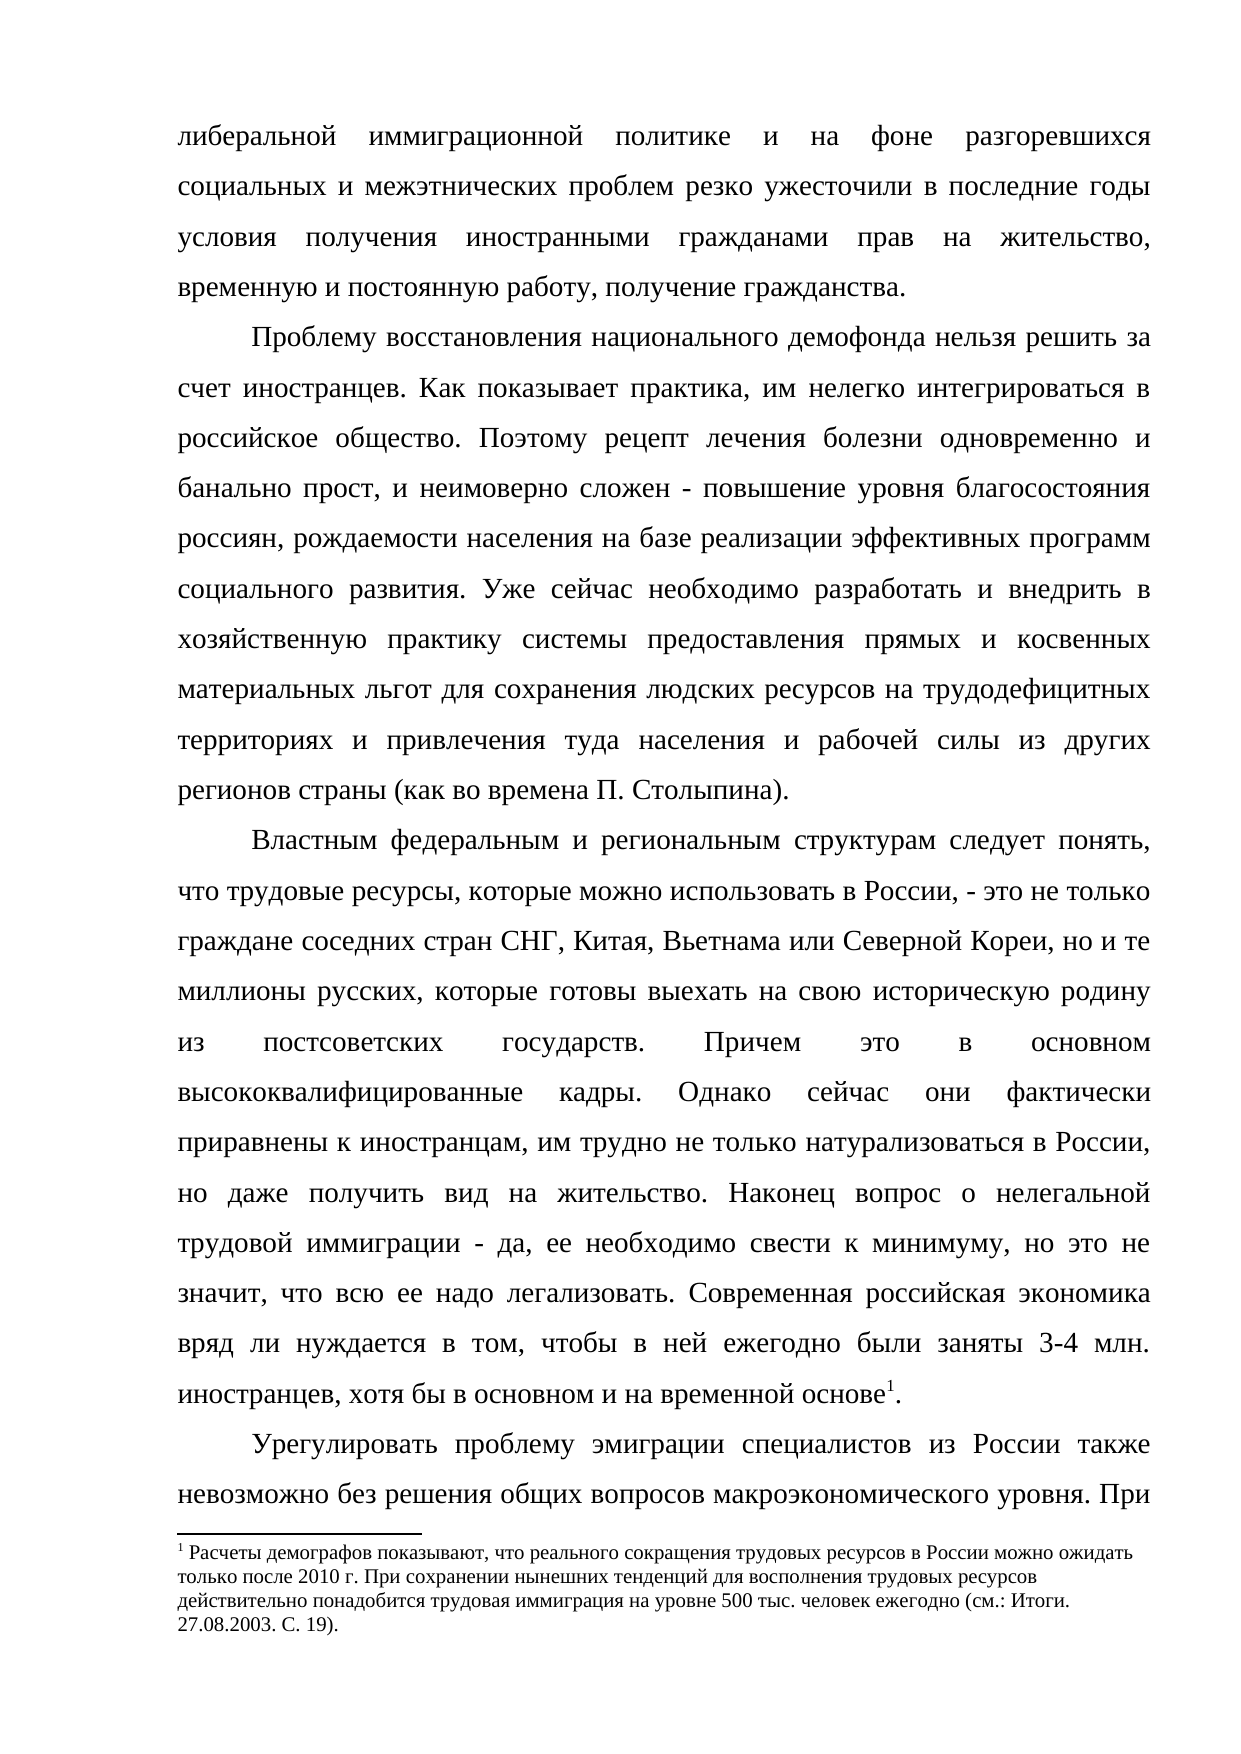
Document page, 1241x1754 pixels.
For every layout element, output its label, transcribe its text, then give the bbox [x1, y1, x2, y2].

text Властным федеральным и региональным структурам следует понять, что трудовые ресурсы, которые можно использовать в России, - это не только граждане соседних стран СНГ, Китая, Вьетнама или Северной Кореи, но и те миллионы русских, которые готовы выехать на свою историческую родину из постсоветских государств. Причем это в основном высококвалифицированные кадры. Однако сейчас они фактически приравнены к иностранцам, им трудно не только натурализоваться в России, но даже получить вид на жительство. Наконец вопрос о нелегальной трудовой иммиграции - да, ее необходимо свести к минимуму, но это не значит, что всю ее надо легализовать. Современная российская экономика вряд ли нуждается в том, чтобы в ней ежегодно были заняты 3-4 млн. иностранцев, хотя бы в основном и на временной основе. [177, 822, 1152, 1409]
text Проблему восстановления национального демофонда нельзя решить за счет иностранцев. Как показывает практика, им нелегко интегрироваться в российское общество. Поэтому рецепт лечения болезни одновременно и банально прост, и неимоверно сложен - повышение уровня благосостояния россиян, рождаемости населения на базе реализации эффективных программ социального развития. Уже сейчас необходимо разработать и внедрить в хозяйственную практику системы предоставления прямых и косвенных материальных льгот для сохранения людских ресурсов на трудодефицитных территориях и привлечения туда населения и рабочей силы из других регионов страны (как во времена П. Столыпина). [177, 319, 1152, 806]
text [177, 1426, 1152, 1510]
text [177, 118, 1152, 303]
